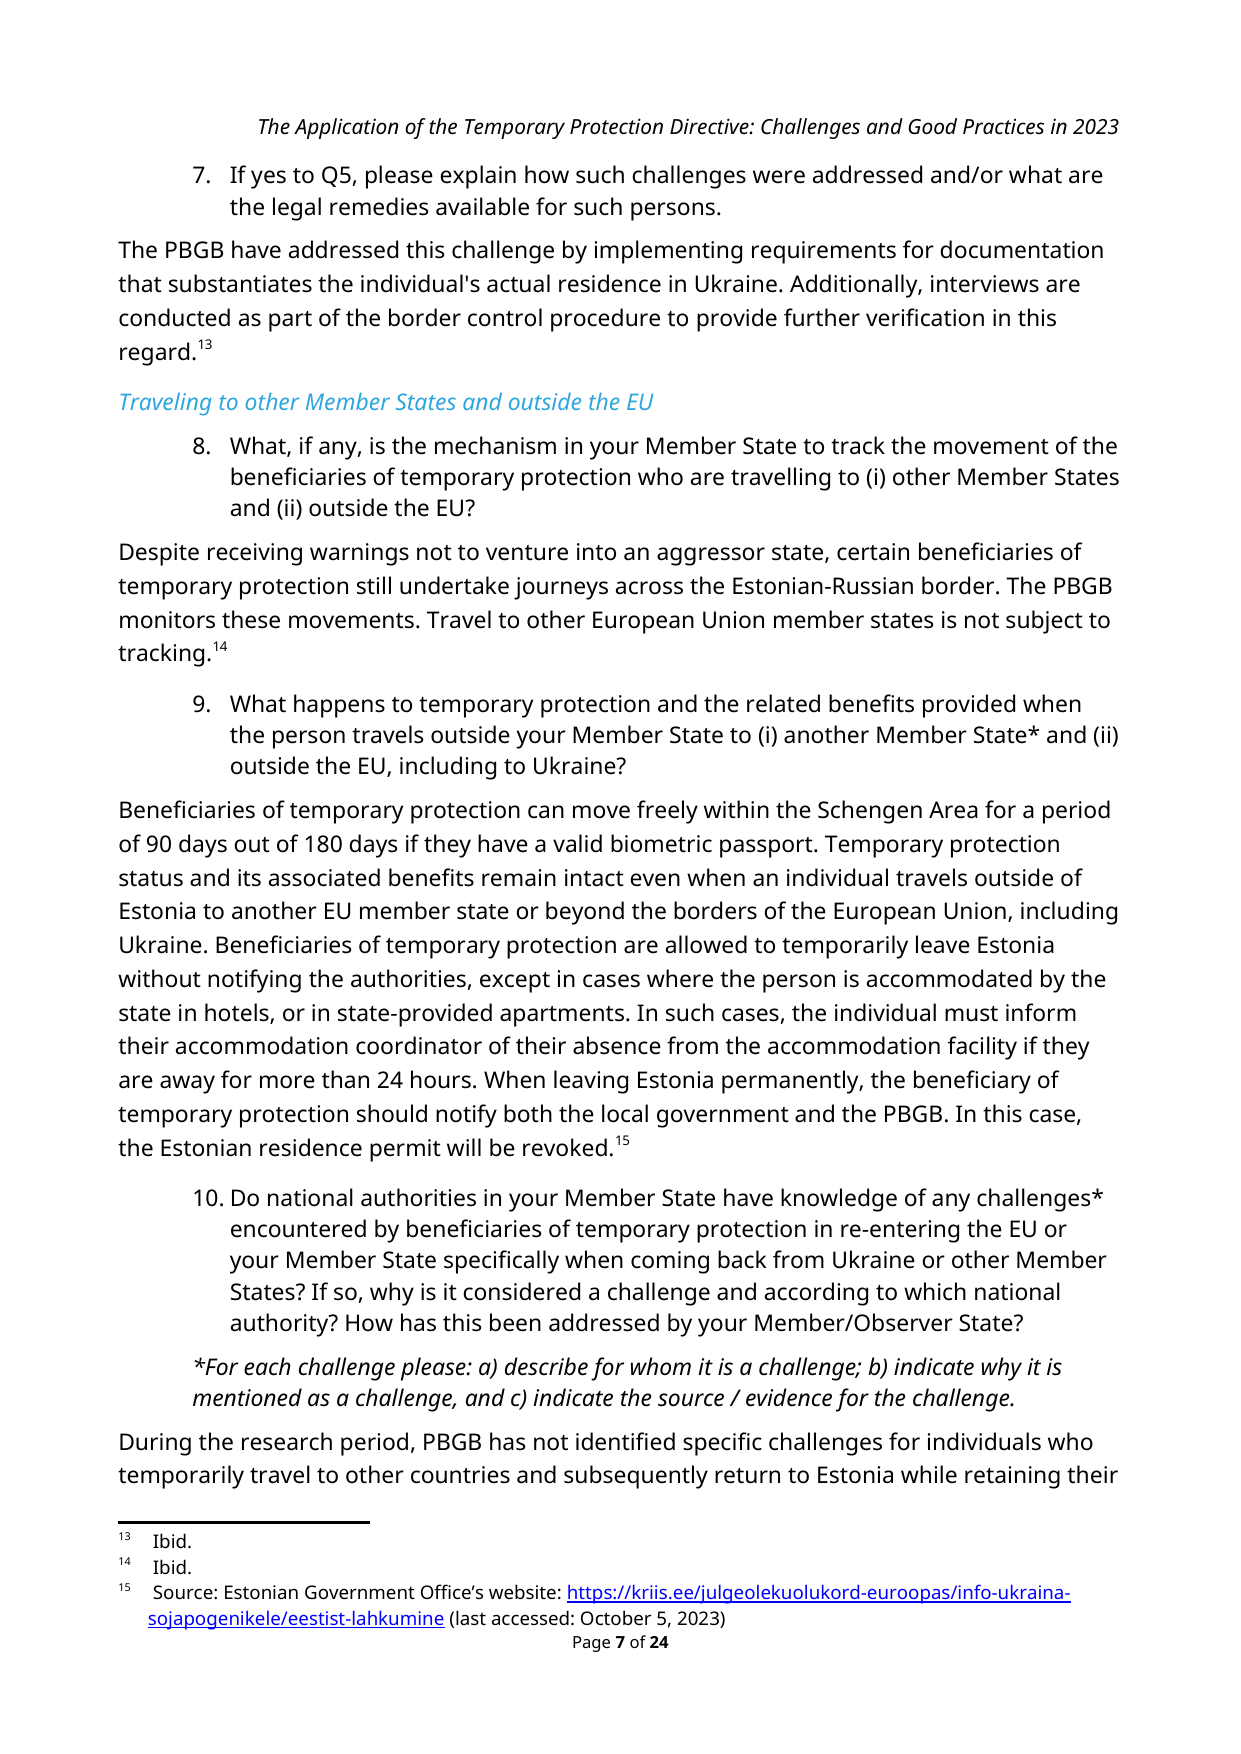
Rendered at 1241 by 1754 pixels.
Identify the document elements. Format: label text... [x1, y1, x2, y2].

text *For each challenge please: a) describe for whom it is a challenge; b) indicate why it is mentioned as a challenge, and c) indicate the source / evidence for the challenge. [192, 1351, 1122, 1413]
list If yes to Q5, please explain how such challenges were addressed and/or what are the legal remedies available for such persons. [192, 159, 1122, 222]
text The PBGB have addressed this challenge by implementing requirements for documentation that substantiates the individual's actual residence in Ukraine. Additionally, interviews are conducted as part of the border control procedure to provide further verification in this regard. [118, 234, 1122, 367]
list What, if any, is the mechanism in your Member State to track the movement of the beneficiaries of temporary protection who are travelling to (i) other Member States and (ii) outside the EU? [192, 430, 1122, 523]
list What happens to temporary protection and the related benefits provided when the person travels outside your Member State to (i) another Member State* and (ii) outside the EU, including to Ukraine? [192, 688, 1122, 781]
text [118, 1426, 1122, 1491]
text Traveling to other Member States and outside the EU [118, 386, 1122, 417]
text Beneficiaries of temporary protection can move freely within the Schengen Area for a period of 90 days out of 180 days if they have a valid biometric passport. Temporary protection status and its associated benefits remain intact even when an individual travels outside of Estonia to another EU member state or beyond the borders of the European Union, including Ukraine. Beneficiaries of temporary protection are allowed to temporarily leave Estonia without notifying the authorities, except in cases where the person is accommodated by the state in hotels, or in state-provided apartments. In such cases, the individual must inform their accommodation coordinator of their absence from the accommodation facility if they are away for more than 24 hours. When leaving Estonia permanently, the beneficiary of temporary protection should notify both the local government and the PBGB. In this case, the Estonian residence permit will be revoked. [118, 794, 1122, 1163]
list Do national authorities in your Member State have knowledge of any challenges* encountered by beneficiaries of temporary protection in re-entering the EU or your Member State specifically when coming back from Ukraine or other Member States? If so, why is it considered a challenge and according to which national authority? How has this been addressed by your Member/Observer State? [192, 1182, 1122, 1338]
text Despite receiving warnings not to venture into an aggressor state, certain beneficiaries of temporary protection still undertake journeys across the Estonian-Russian border. The PBGB monitors these movements. Travel to other European Union member states is not subject to tracking. [118, 536, 1122, 668]
